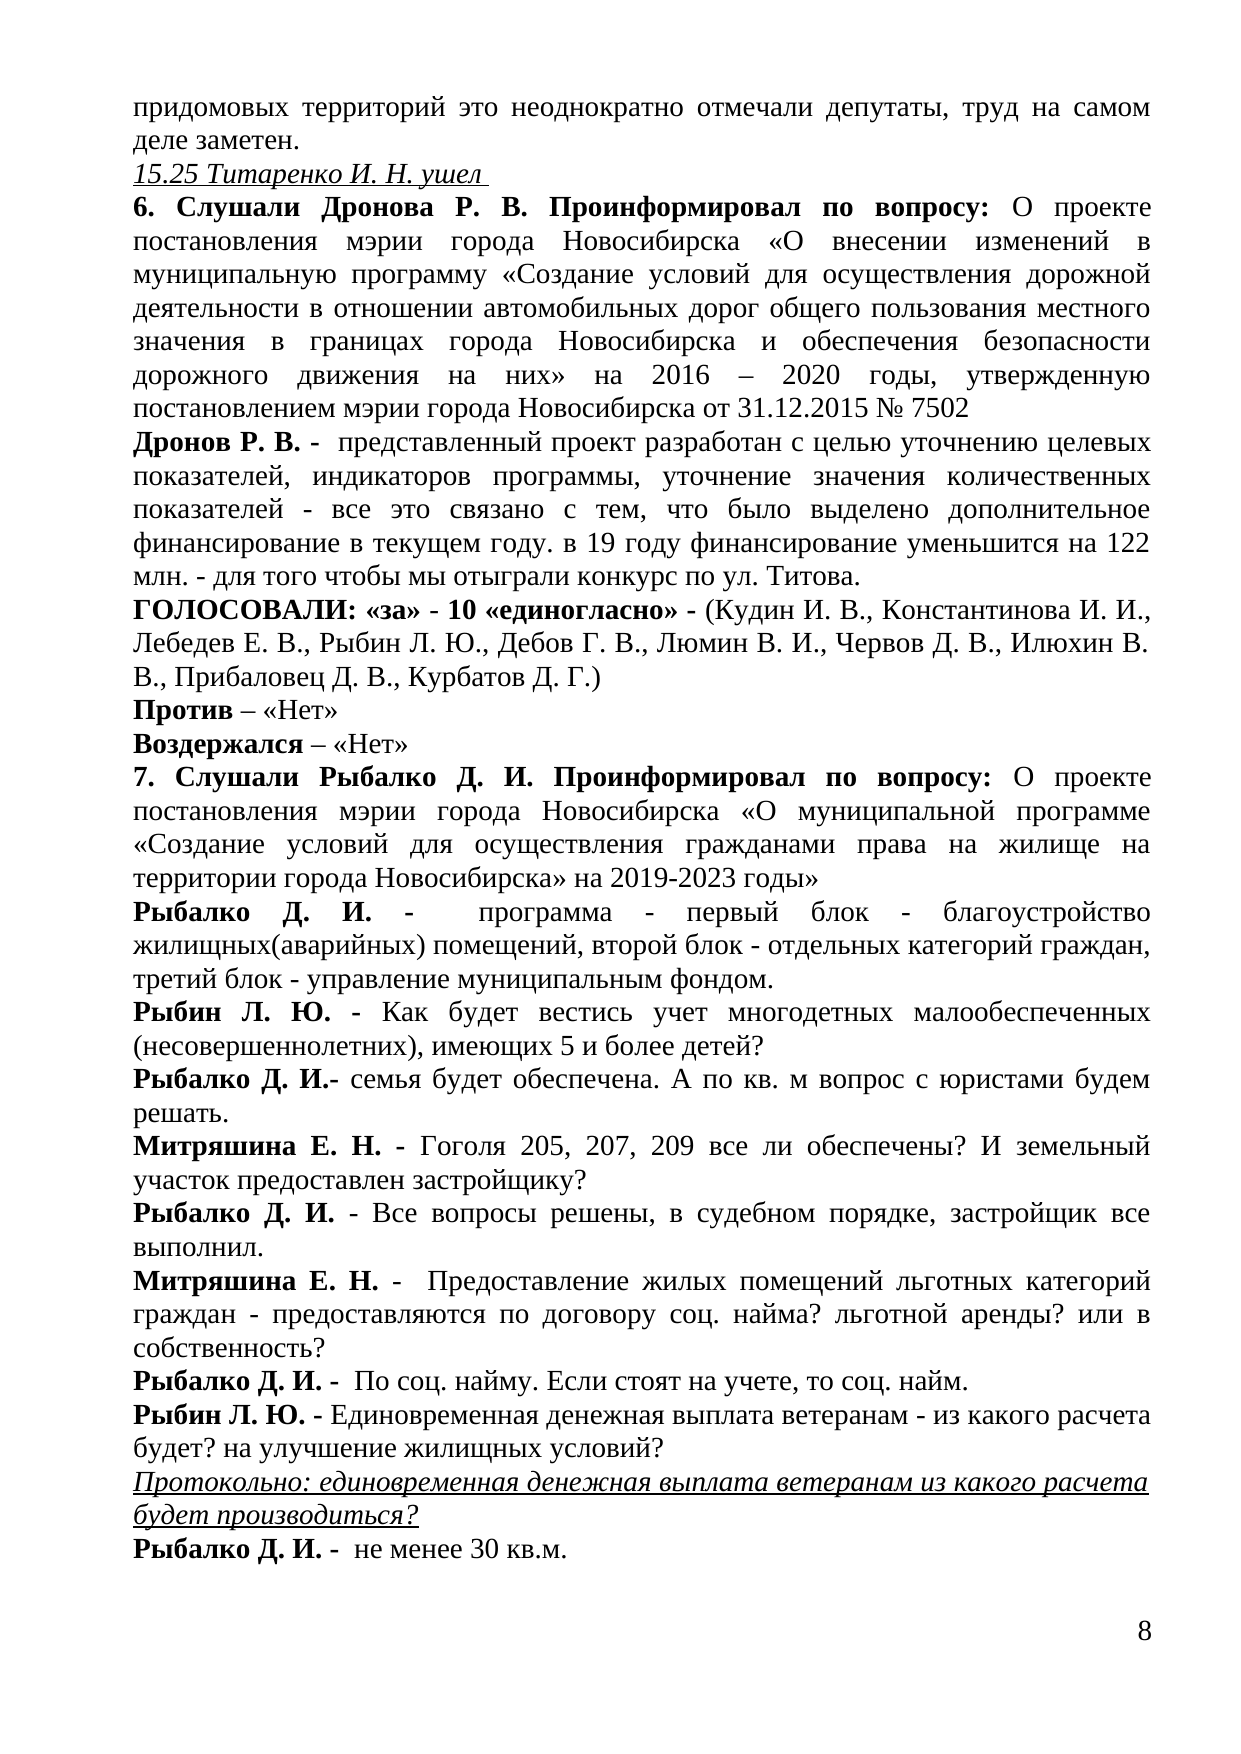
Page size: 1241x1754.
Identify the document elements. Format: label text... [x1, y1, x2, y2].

text Рыбалко Д. И. - не менее 30 кв.м. [133, 1531, 1152, 1564]
text Воздержался – «Нет» [133, 726, 1152, 759]
text Рыбин Л. Ю. - Как будет вестись учет многодетных малообеспеченных (несовершеннолетних), имеющих 5 и более детей? [133, 994, 1152, 1061]
text Рыбин Л. Ю. - Единовременная денежная выплата ветеранам - из какого расчета будет? на улучшение жилищных условий? [133, 1397, 1152, 1464]
text Митряшина Е. Н. - Предоставление жилых помещений льготных категорий граждан - предоставляются по договору соц. найма? льготной аренды? или в собственность? [133, 1263, 1152, 1363]
text Дронов Р. В. - представленный проект разработан с целью уточнению целевых показателей, индикаторов программы, уточнение значения количественных показателей - все это связано с тем, что было выделено дополнительное финансирование в текущем году. в 19 году финансирование уменьшится на 122 млн. - для того чтобы мы отыграли конкурс по ул. Титова. [133, 424, 1152, 592]
text Протокольно: единовременная денежная выплата ветеранам из какого расчета будет производиться? [133, 1464, 1152, 1531]
text Рыбалко Д. И. - По соц. найму. Если стоят на учете, то соц. найм. [133, 1363, 1152, 1397]
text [133, 89, 1152, 156]
text Рыбалко Д. И. - программа - первый блок - благоустройство жилищных(аварийных) помещений, второй блок - отдельных категорий граждан, третий блок - управление муниципальным фондом. [133, 894, 1152, 994]
text Против – «Нет» [133, 692, 1152, 726]
text Рыбалко Д. И.- семья будет обеспечена. А по кв. м вопрос с юристами будем решать. [133, 1061, 1152, 1128]
text 15.25 Титаренко И. Н. ушел [133, 156, 1152, 189]
text Митряшина Е. Н. - Гоголя 205, 207, 209 все ли обеспечены? И земельный участок предоставлен застройщику? [133, 1128, 1152, 1196]
text 6. Слушали Дронова Р. В. Проинформировал по вопросу: О проекте постановления мэрии города Новосибирска «О внесении изменений в муниципальную программу «Создание условий для осуществления дорожной деятельности в отношении автомобильных дорог общего пользования местного значения в границах города Новосибирска и обеспечения безопасности дорожного движения на них» на 2016 – 2020 годы, утвержденную постановлением мэрии города Новосибирска от 31.12.2015 № 7502 [133, 189, 1152, 424]
text 7. Слушали Рыбалко Д. И. Проинформировал по вопросу: О проекте постановления мэрии города Новосибирска «О муниципальной программе «Создание условий для осуществления гражданами права на жилище на территории города Новосибирска» на 2019-2023 годы» [133, 759, 1152, 894]
text ГОЛОСОВАЛИ: «за» - 10 «единогласно» - (Кудин И. В., Константинова И. И., Лебедев Е. В., Рыбин Л. Ю., Дебов Г. В., Люмин В. И., Червов Д. В., Илюхин В. В., Прибаловец Д. В., Курбатов Д. Г.) [133, 592, 1152, 692]
text Рыбалко Д. И. - Все вопросы решены, в судебном порядке, застройщик все выполнил. [133, 1196, 1152, 1263]
